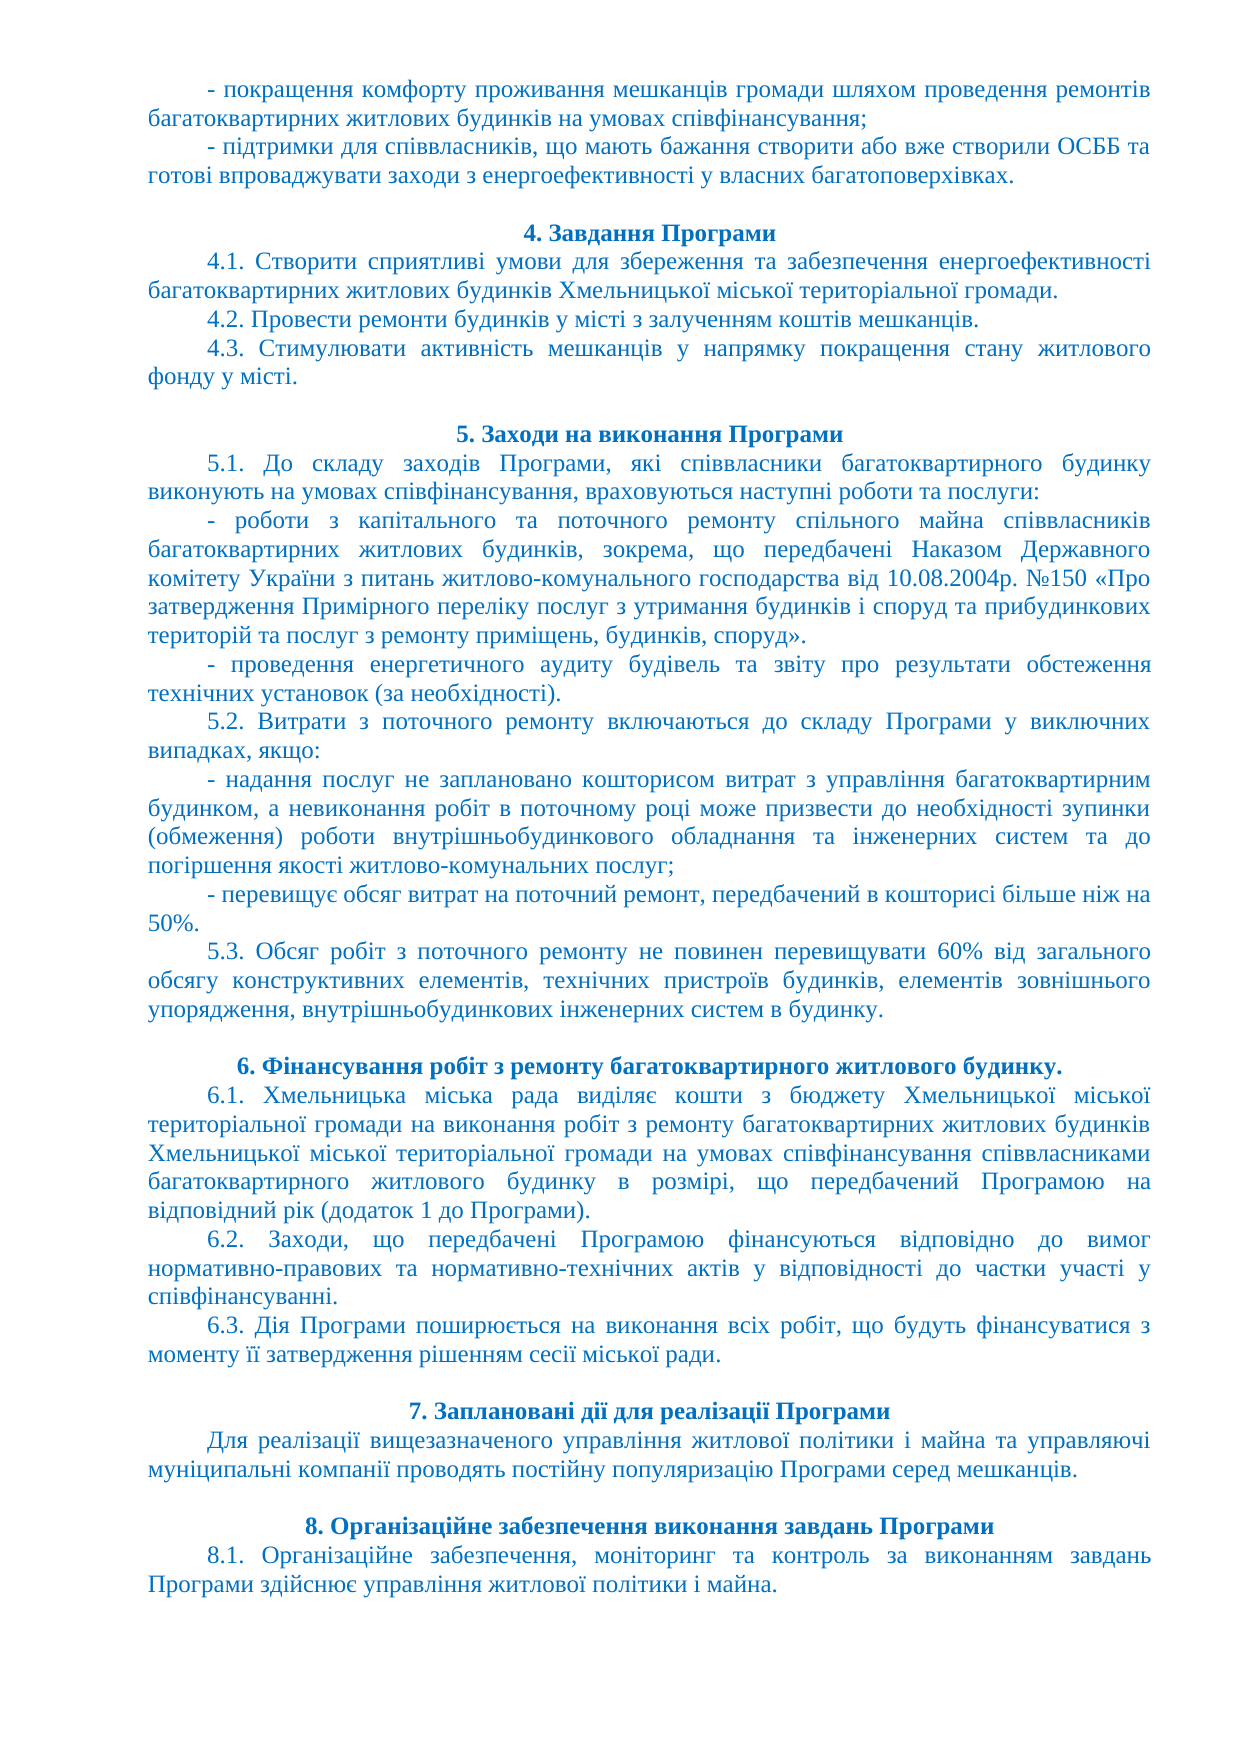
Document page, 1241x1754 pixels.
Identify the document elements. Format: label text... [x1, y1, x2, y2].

text 7. Заплановані дії для реалізації Програми [148, 1396, 1152, 1425]
text 8. Організаційне забезпечення виконання завдань Програми [148, 1511, 1152, 1540]
text 5. Заходи на виконання Програми [148, 419, 1152, 448]
text Для реалізації вищезазначеного управління житлової політики і майна та управляючі муніципальні компанії проводять постійну популяризацію Програми серед мешканців. [148, 1425, 1152, 1483]
text - проведення енергетичного аудиту будівель та звіту про результати обстеження технічних установок (за необхідності). [148, 649, 1152, 706]
text 5.3. Обсяг робіт з поточного ремонту не повинен перевищувати 60% від загального обсягу конструктивних елементів, технічних пристроїв будинків, елементів зовнішнього упорядження, внутрішньобудинкових інженерних систем в будинку. [148, 936, 1152, 1023]
text - надання послуг не заплановано кошторисом витрат з управління багатоквартирним будинком, а невиконання робіт в поточному році може призвести до необхідності зупинки (обмеження) роботи внутрішньобудинкового обладнання та інженерних систем та до погіршення якості житлово-комунальних послуг; [148, 764, 1152, 879]
text 6.1. Хмельницька міська рада виділяє кошти з бюджету Хмельницької міської територіальної громади на виконання робіт з ремонту багатоквартирних житлових будинків Хмельницької міської територіальної громади на умовах співфінансування співвласниками багатоквартирного житлового будинку в розмірі, що передбачений Програмою на відповідний рік (додаток 1 до Програми). [148, 1080, 1152, 1224]
text 4.3. Стимулювати активність мешканців у напрямку покращення стану житлового фонду у місті. [148, 333, 1152, 390]
text - підтримки для співвласників, що мають бажання створити або вже створили ОСББ та готові впроваджувати заходи з енергоефективності у власних багатоповерхівках. [148, 131, 1152, 189]
text 5.2. Витрати з поточного ремонту включаються до складу Програми у виключних випадках, якщо: [148, 706, 1152, 764]
text 6. Фінансування робіт з ремонту багатоквартирного житлового будинку. [148, 1051, 1152, 1080]
text 4.2. Провести ремонти будинків у місті з залученням коштів мешканців. [148, 304, 1152, 333]
text 6.2. Заходи, що передбачені Програмою фінансуються відповідно до вимог нормативно-правових та нормативно-технічних актів у відповідності до частки участі у співфінансуванні. [148, 1224, 1152, 1310]
text 8.1. Організаційне забезпечення, моніторинг та контроль за виконанням завдань Програми здійснює управління житлової політики і майна. [148, 1540, 1152, 1598]
text 4.1. Створити сприятливі умови для збереження та забезпечення енергоефективності багатоквартирних житлових будинків Хмельницької міської територіальної громади. [148, 246, 1152, 304]
text 5.1. До складу заходів Програми, які співвласники багатоквартирного будинку виконують на умовах співфінансування, враховуються наступні роботи та послуги: [148, 448, 1152, 505]
text - покращення комфорту проживання мешканців громади шляхом проведення ремонтів багатоквартирних житлових будинків на умовах співфінансування; [148, 74, 1152, 131]
text 4. Завдання Програми [148, 218, 1152, 246]
text 6.3. Дія Програми поширюється на виконання всіх робіт, що будуть фінансуватися з моменту її затвердження рішенням сесії міської ради. [148, 1310, 1152, 1368]
text - перевищує обсяг витрат на поточний ремонт, передбачений в кошторисі більше ніж на 50%. [148, 879, 1152, 936]
text - роботи з капітального та поточного ремонту спільного майна співвласників багатоквартирних житлових будинків, зокрема, що передбачені Наказом Державного комітету України з питань житлово-комунального господарства від 10.08.2004р. №150 «Про затвердження Примірного переліку послуг з утримання будинків і споруд та прибудинкових територій та послуг з ремонту приміщень, будинків, споруд». [148, 505, 1152, 649]
